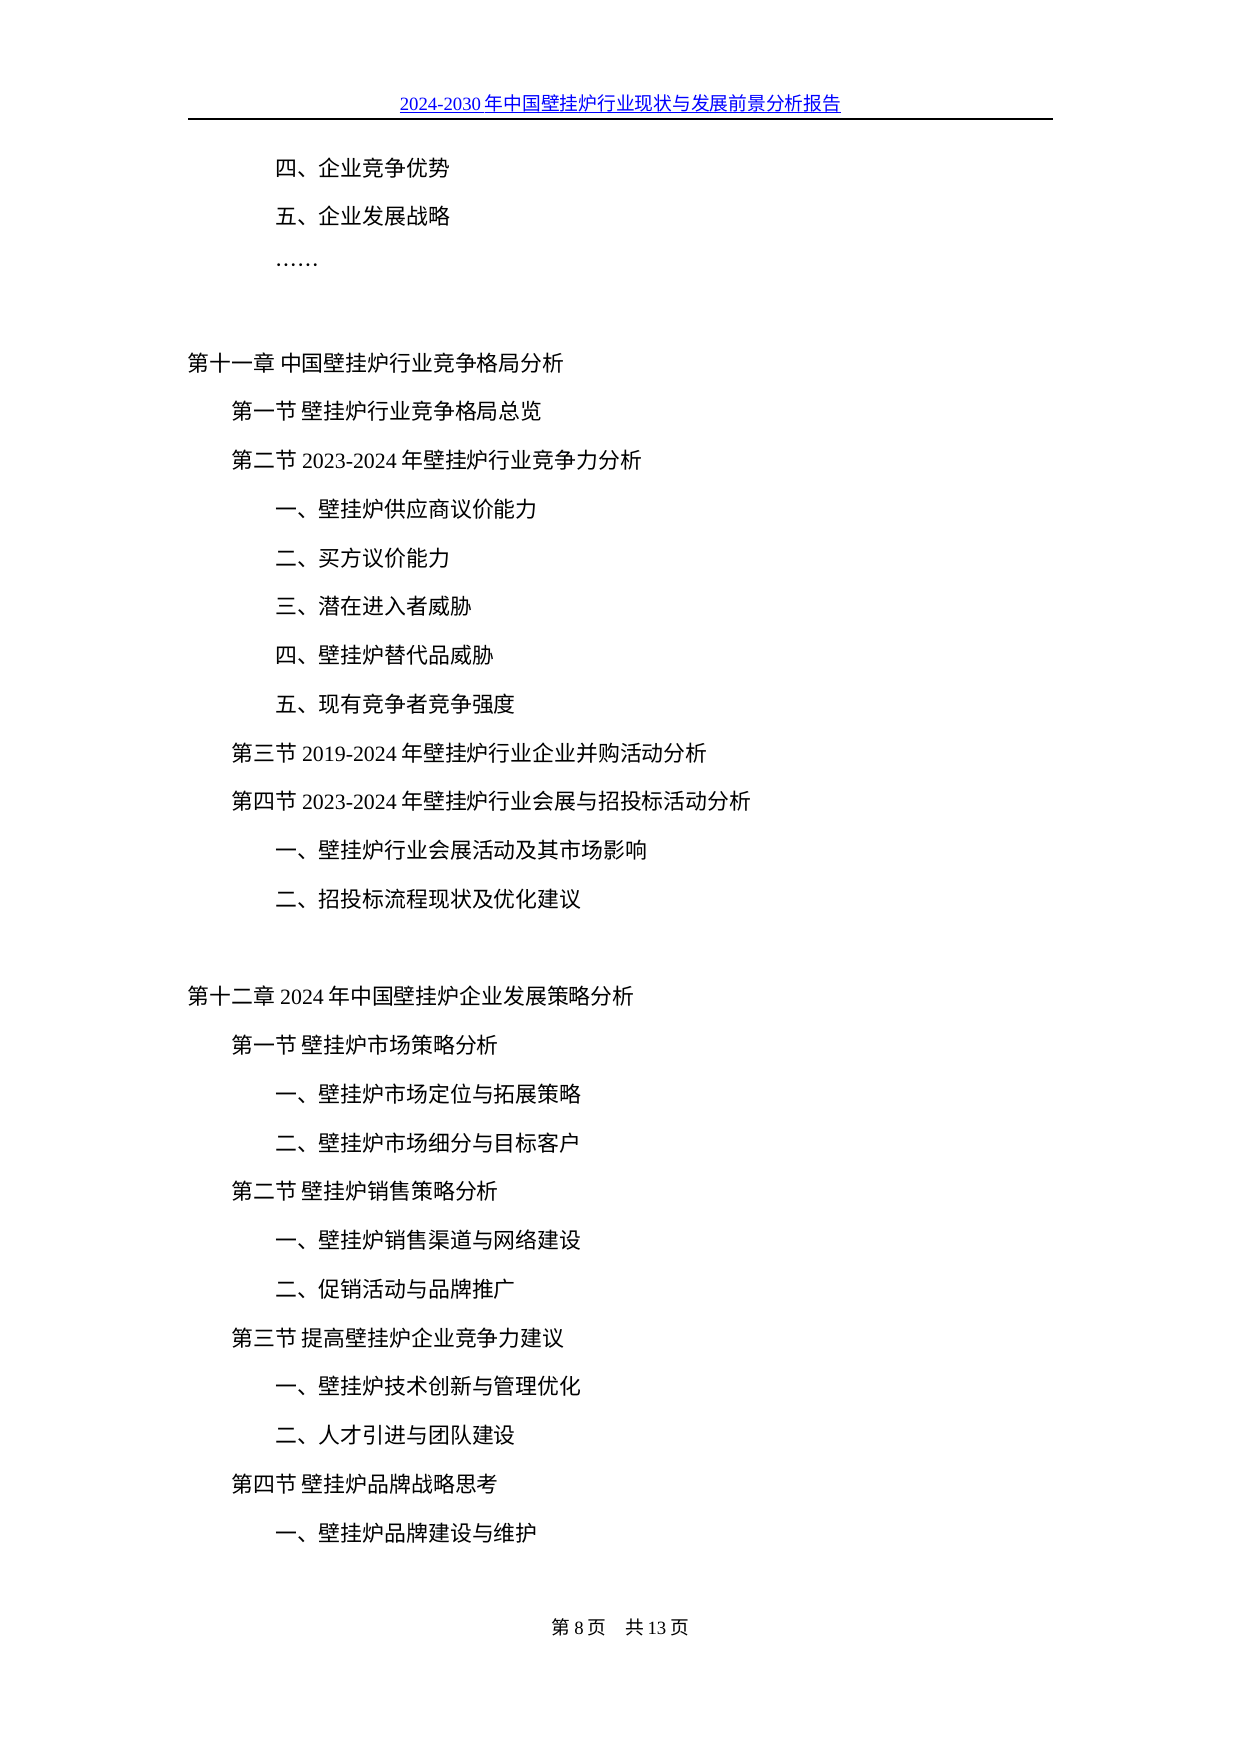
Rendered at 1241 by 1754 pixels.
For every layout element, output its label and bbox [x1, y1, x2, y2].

text [187, 150, 1053, 1548]
